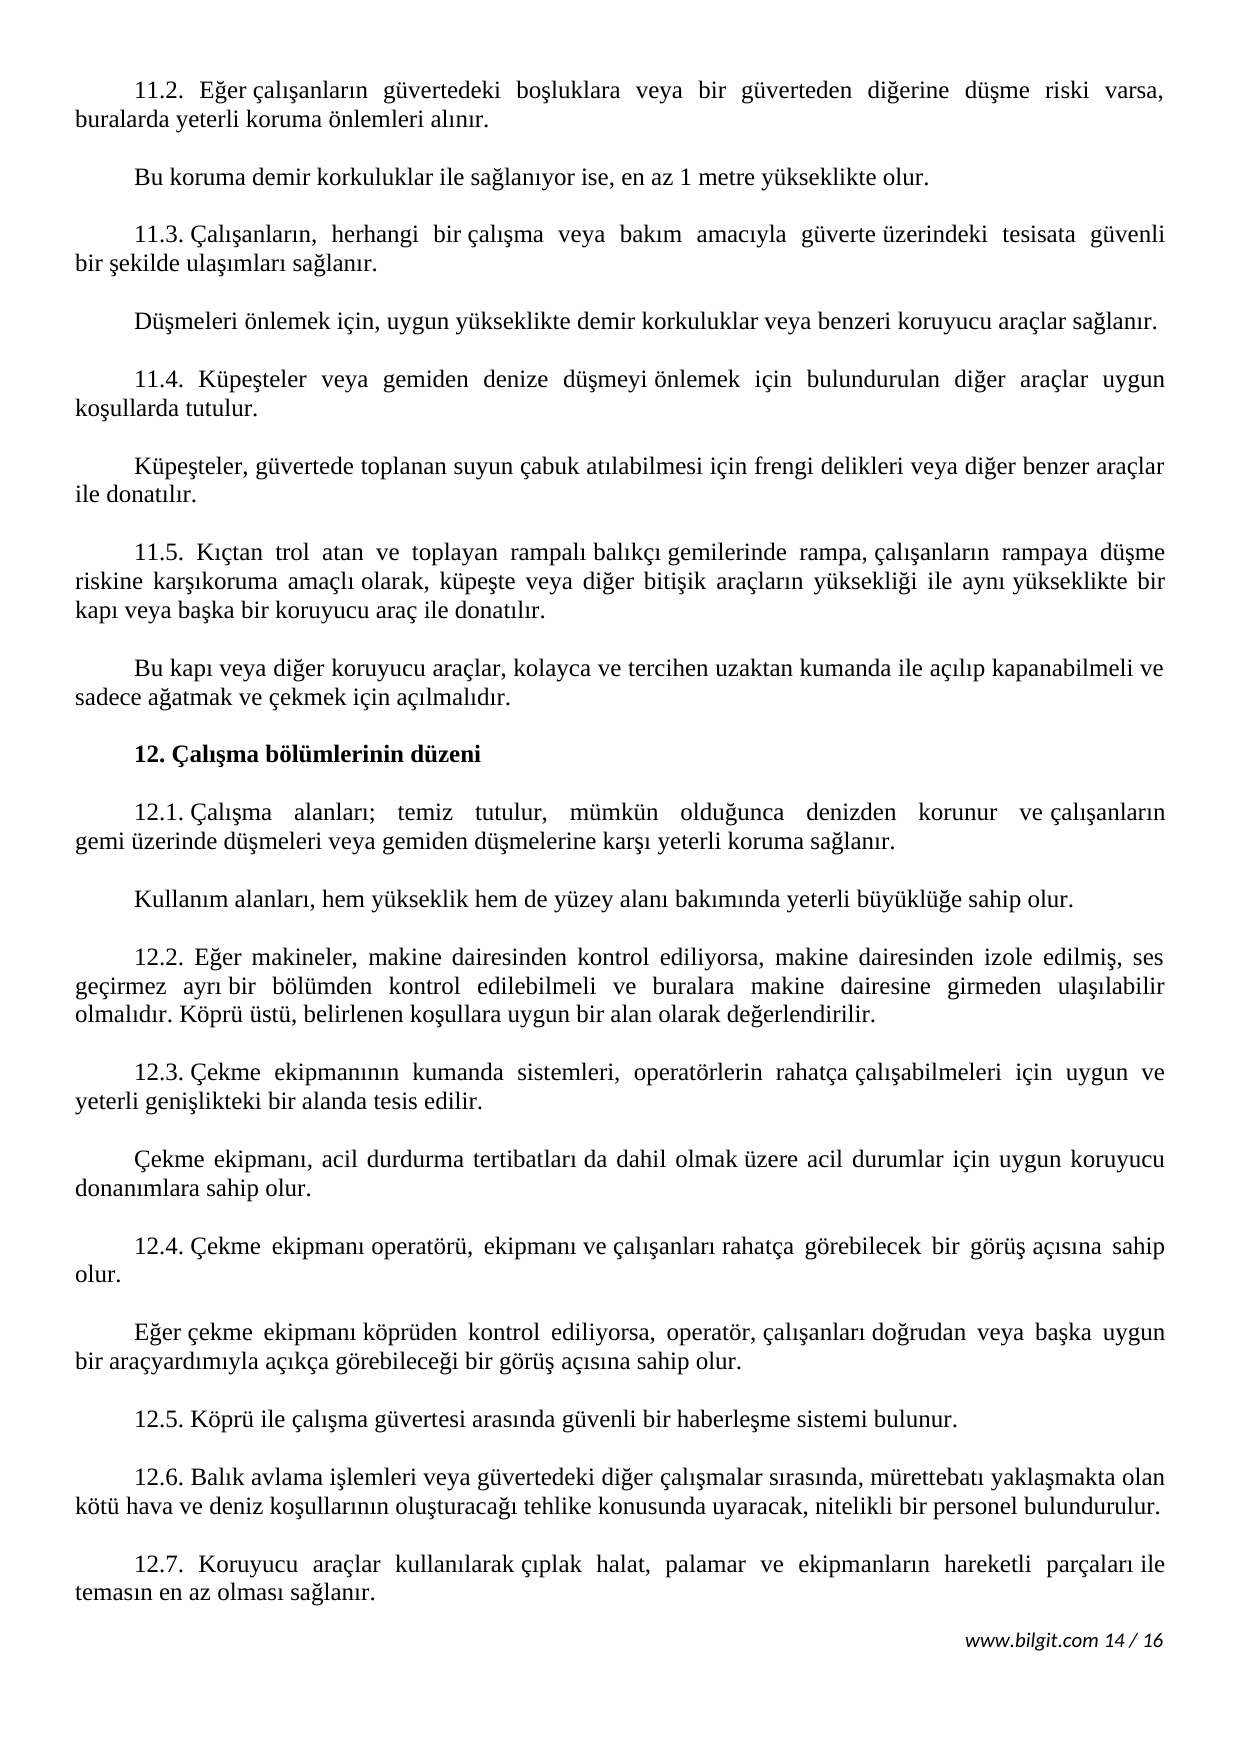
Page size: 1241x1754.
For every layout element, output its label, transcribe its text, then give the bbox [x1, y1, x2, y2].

text Çekme ekipmanı, acil durdurma tertibatları da dahil olmak üzere acil durumlar için uygun koruyucu donanımlara sahip olur. [75, 1144, 1165, 1202]
text 11.2. Eğer çalışanların güvertedeki boşluklara veya bir güverteden diğerine düşme riski varsa, buralarda yeterli koruma önlemleri alınır. [75, 75, 1165, 132]
text Bu kapı veya diğer koruyucu araçlar, kolayca ve tercihen uzaktan kumanda ile açılıp kapanabilmeli ve sadece ağatmak ve çekmek için açılmalıdır. [75, 653, 1165, 710]
text 12.7. Koruyucu araçlar kullanılarak çıplak halat, palamar ve ekipmanların hareketli parçaları ile temasın en az olması sağlanır. [75, 1549, 1165, 1606]
text 12.4. Çekme ekipmanı operatörü, ekipmanı ve çalışanları rahatça görebilecek bir görüş açısına sahip olur. [75, 1231, 1165, 1288]
text Küpeşteler, güvertede toplanan suyun çabuk atılabilmesi için frengi delikleri veya diğer benzer araçlar ile donatılır. [75, 451, 1165, 508]
text Düşmeleri önlemek için, uygun yükseklikte demir korkuluklar veya benzeri koruyucu araçlar sağlanır. [75, 306, 1165, 335]
text Bu koruma demir korkuluklar ile sağlanıyor ise, en az 1 metre yükseklikte olur. [75, 162, 1165, 190]
text 11.5. Kıçtan trol atan ve toplayan rampalı balıkçı gemilerinde rampa, çalışanların rampaya düşme riskine karşıkoruma amaçlı olarak, küpeşte veya diğer bitişik araçların yüksekliği ile aynı yükseklikte bir kapı veya başka bir koruyucu araç ile donatılır. [75, 537, 1165, 624]
text 12.3. Çekme ekipmanının kumanda sistemleri, operatörlerin rahatça çalışabilmeleri için uygun ve yeterli genişlikteki bir alanda tesis edilir. [75, 1057, 1165, 1115]
text 11.4. Küpeşteler veya gemiden denize düşmeyi önlemek için bulundurulan diğer araçlar uygun koşullarda tutulur. [75, 364, 1165, 422]
text Eğer çekme ekipmanı köprüden kontrol ediliyorsa, operatör, çalışanları doğrudan veya başka uygun bir araçyardımıyla açıkça görebileceği bir görüş açısına sahip olur. [75, 1317, 1165, 1375]
text 12.1. Çalışma alanları; temiz tutulur, mümkün olduğunca denizden korunur ve çalışanların gemi üzerinde düşmeleri veya gemiden düşmelerine karşı yeterli koruma sağlanır. [75, 797, 1165, 855]
text 12. Çalışma bölümlerinin düzeni [75, 739, 1165, 768]
text 12.2. Eğer makineler, makine dairesinden kontrol ediliyorsa, makine dairesinden izole edilmiş, ses geçirmez ayrı bir bölümden kontrol edilebilmeli ve buralara makine dairesine girmeden ulaşılabilir olmalıdır. Köprü üstü, belirlenen koşullara uygun bir alan olarak değerlendirilir. [75, 942, 1165, 1028]
text 12.6. Balık avlama işlemleri veya güvertedeki diğer çalışmalar sırasında, mürettebatı yaklaşmakta olan kötü hava ve deniz koşullarının oluşturacağı tehlike konusunda uyaracak, nitelikli bir personel bulundurulur. [75, 1462, 1165, 1519]
text 11.3. Çalışanların, herhangi bir çalışma veya bakım amacıyla güverte üzerindeki tesisata güvenli bir şekilde ulaşımları sağlanır. [75, 219, 1165, 277]
text Kullanım alanları, hem yükseklik hem de yüzey alanı bakımında yeterli büyüklüğe sahip olur. [75, 884, 1165, 913]
text 12.5. Köprü ile çalışma güvertesi arasında güvenli bir haberleşme sistemi bulunur. [75, 1404, 1165, 1433]
